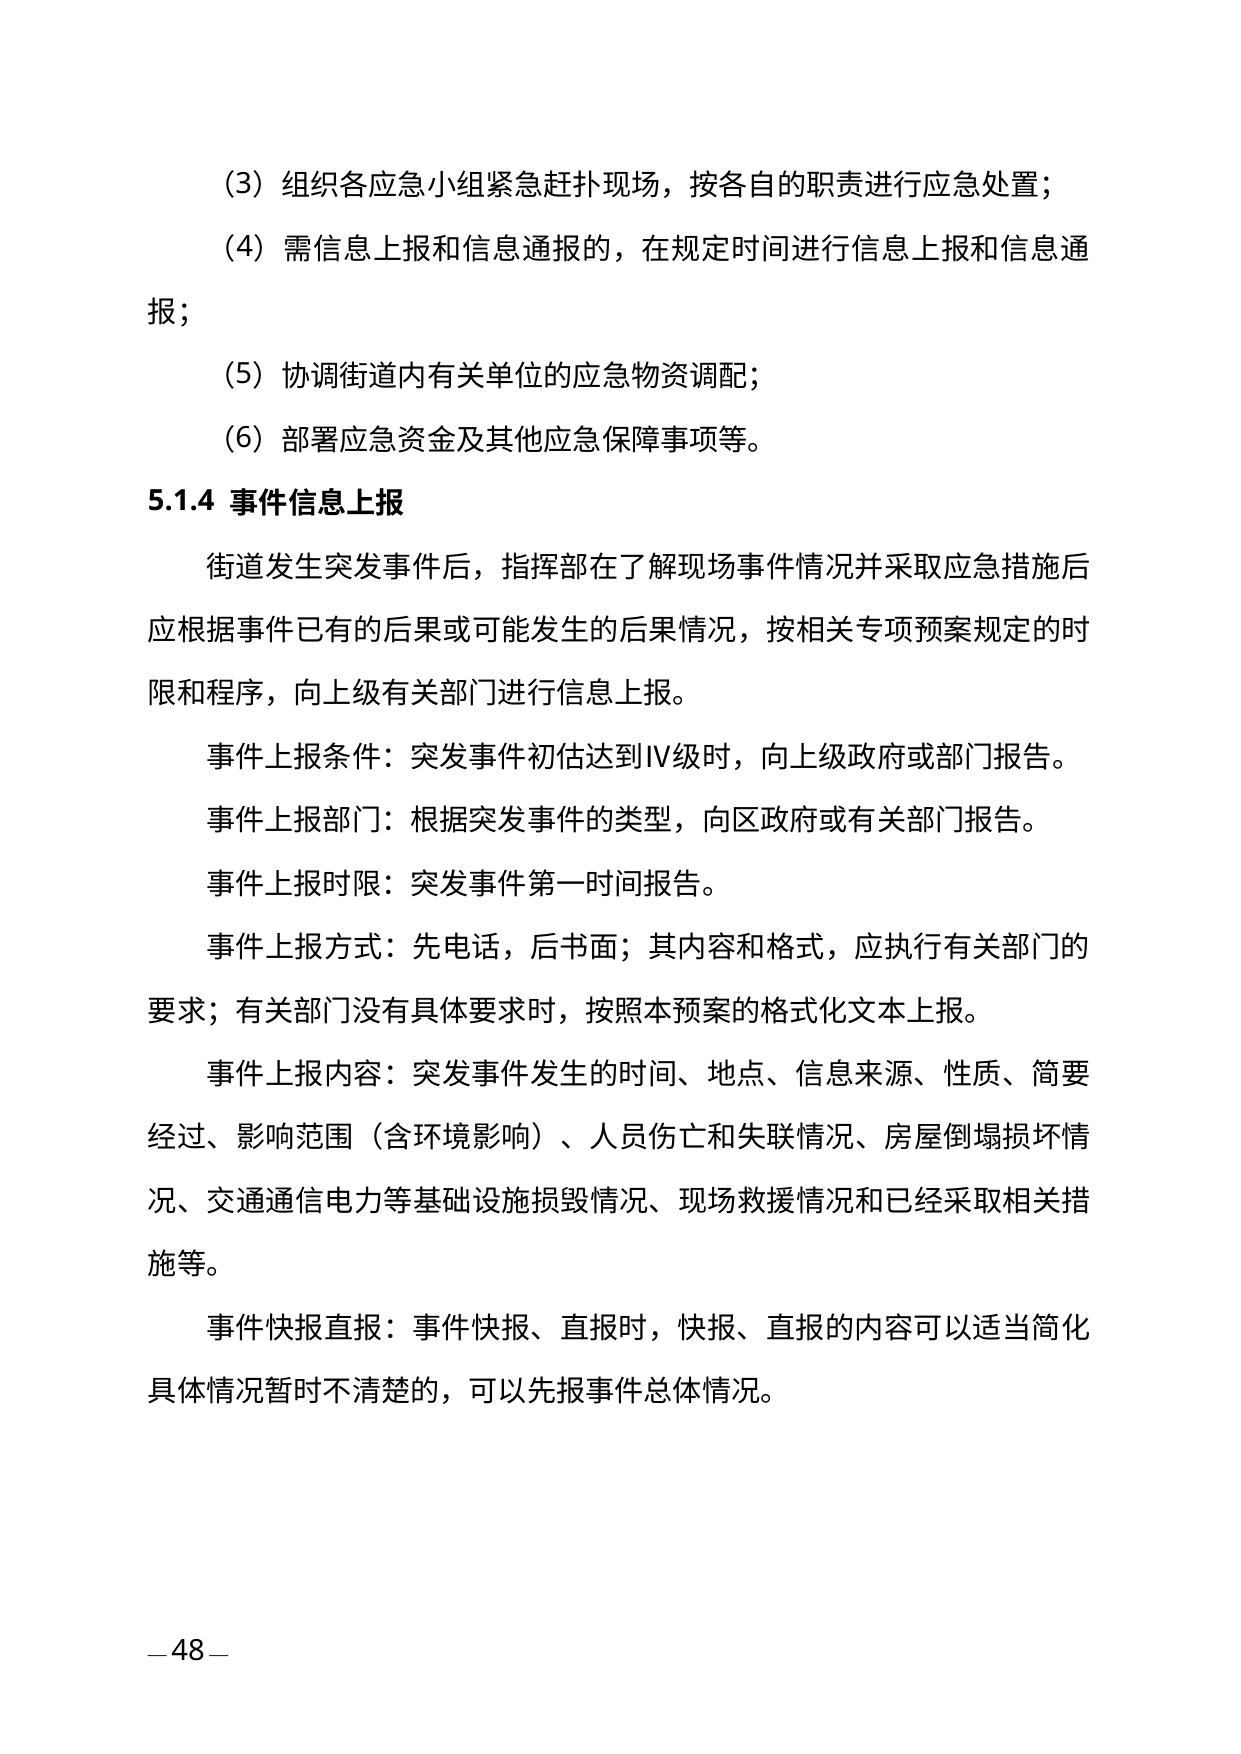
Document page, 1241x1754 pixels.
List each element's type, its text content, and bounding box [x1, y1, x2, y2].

text 街道发生突发事件后，指挥部在了解现场事件情况并采取应急措施后应根据事件已有的后果或可能发生的后果情况，按相关专项预案规定的时限和程序，向上级有关部门进行信息上报。 [148, 543, 1092, 712]
text （6）部署应急资金及其他应急保障事项等。 [148, 416, 1092, 458]
subtitle 5.1.4 事件信息上报 [148, 479, 1092, 522]
text 事件上报时限：突发事件第一时间报告。 [148, 860, 1092, 903]
text 事件快报直报：事件快报、直报时，快报、直报的内容可以适当简化；具体情况暂时不清楚的，可以先报事件总体情况。 [148, 1304, 1092, 1410]
text （3）组织各应急小组紧急赶扑现场，按各自的职责进行应急处置； [148, 162, 1092, 204]
text （5）协调街道内有关单位的应急物资调配； [148, 352, 1092, 395]
text 事件上报条件：突发事件初估达到Ⅳ级时，向上级政府或部门报告。 [148, 733, 1092, 776]
text 事件上报部门：根据突发事件的类型，向区政府或有关部门报告。 [148, 797, 1092, 839]
text 事件上报内容：突发事件发生的时间、地点、信息来源、性质、简要经过、影响范围（含环境影响）、人员伤亡和失联情况、房屋倒塌损坏情况、交通通信电力等基础设施损毁情况、现场救援情况和已经采取相关措施等。 [148, 1051, 1092, 1283]
text 事件上报方式：先电话，后书面；其内容和格式，应执行有关部门的要求；有关部门没有具体要求时，按照本预案的格式化文本上报。 [148, 924, 1092, 1029]
text （4）需信息上报和信息通报的，在规定时间进行信息上报和信息通报； [148, 226, 1092, 331]
